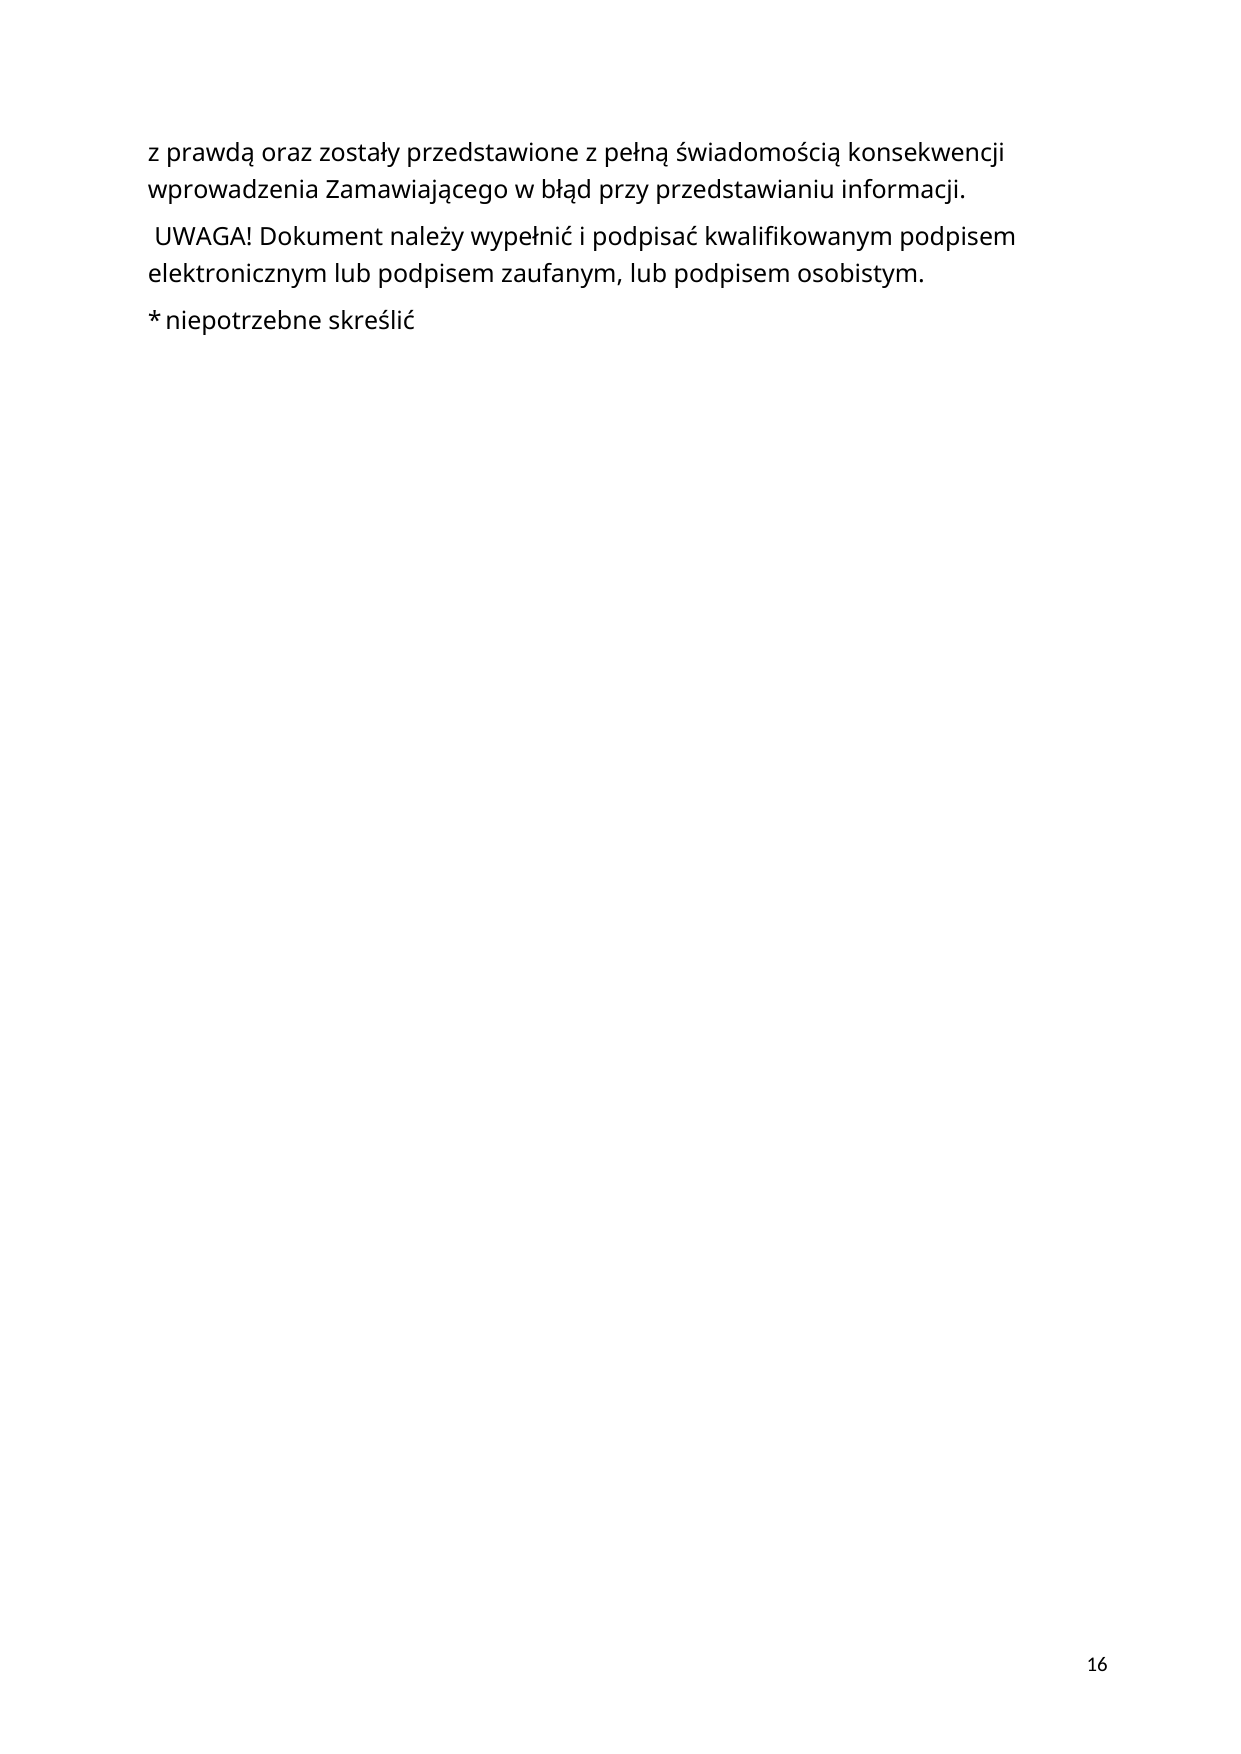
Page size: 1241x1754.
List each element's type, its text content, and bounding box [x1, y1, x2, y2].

text * niepotrzebne skreślić [148, 303, 1113, 337]
text UWAGA! Dokument należy wypełnić i podpisać kwalifikowanym podpisem elektronicznym lub podpisem zaufanym, lub podpisem osobistym. [148, 219, 1113, 289]
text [148, 135, 1113, 206]
